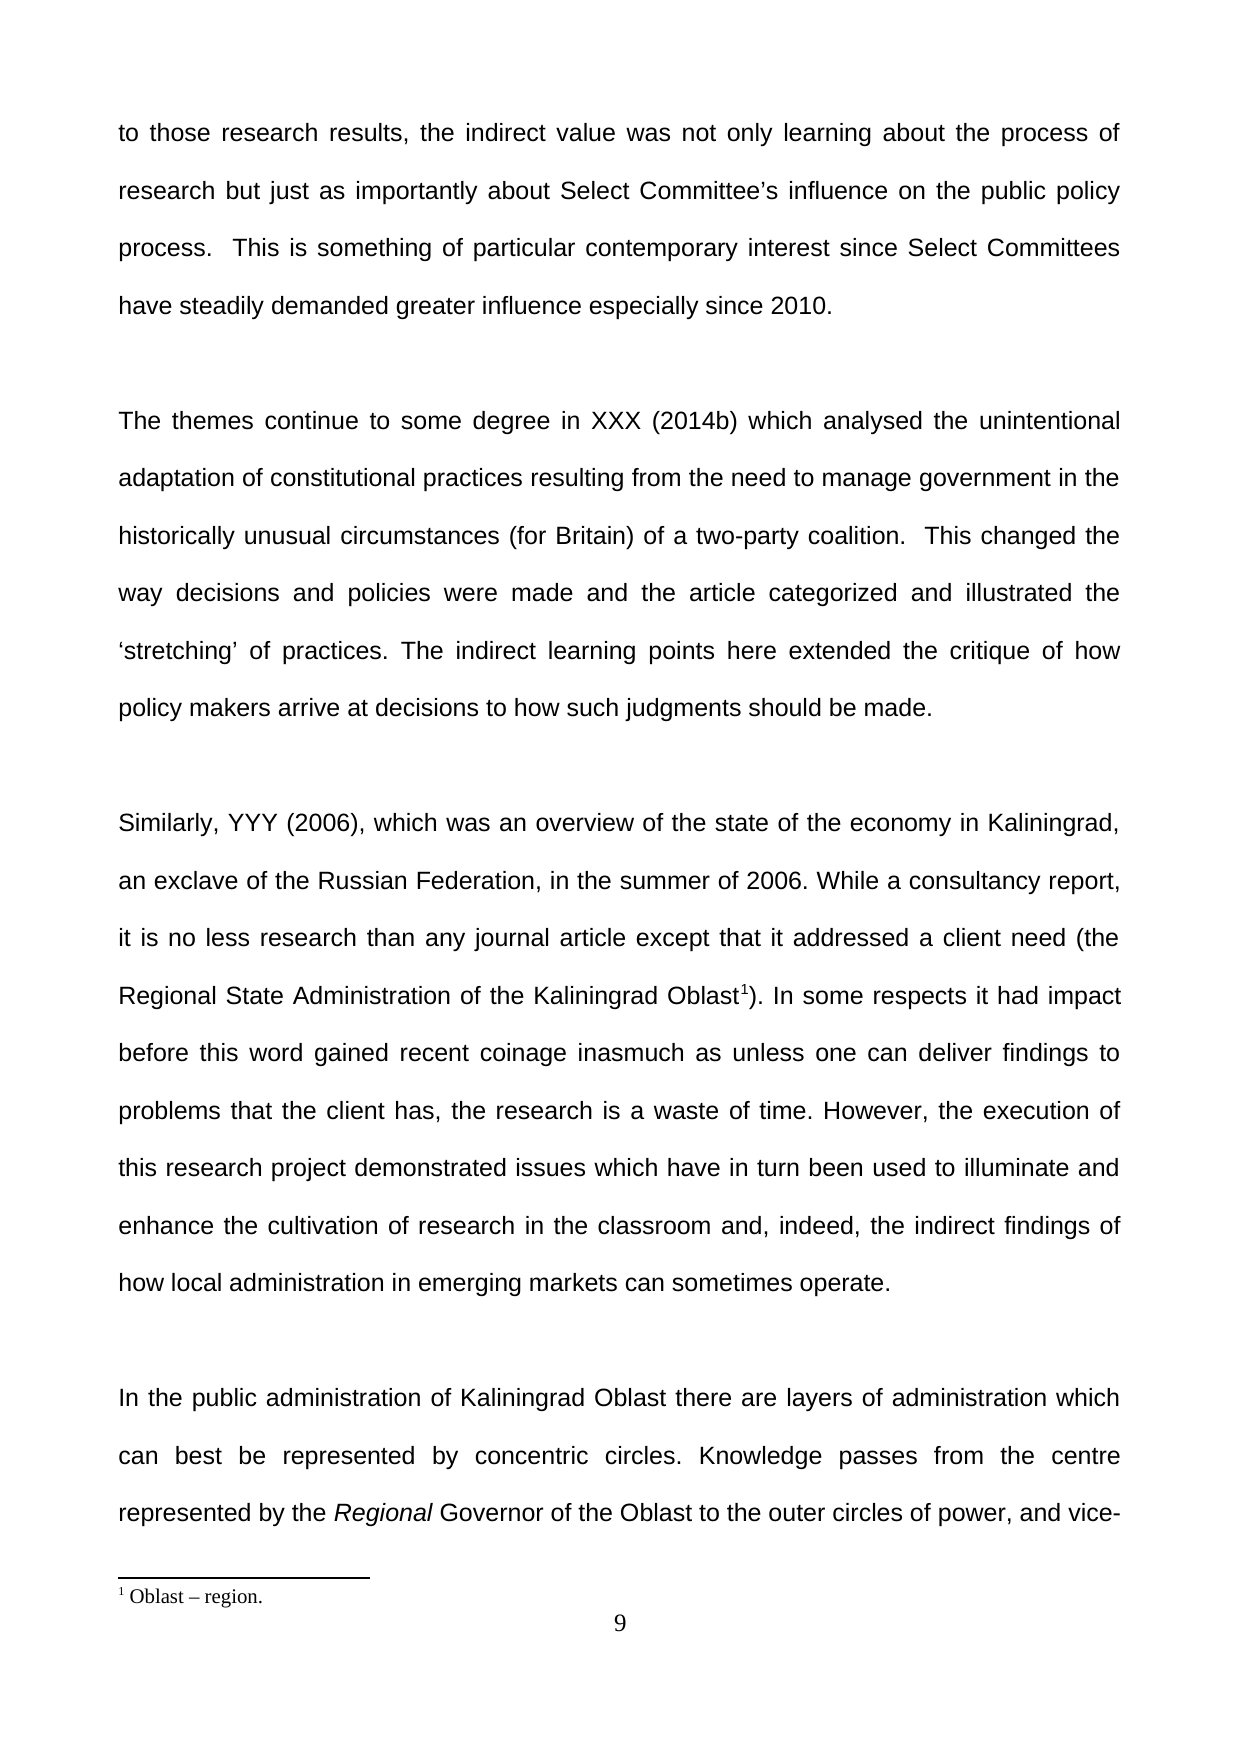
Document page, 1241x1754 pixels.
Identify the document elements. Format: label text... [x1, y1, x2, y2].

text The themes continue to some degree in XXX (2014b) which analysed the unintentional adaptation of constitutional practices resulting from the need to manage government in the historically unusual circumstances (for Britain) of a two-party coalition. This changed the way decisions and policies were made and the article categorized and illustrated the ‘stretching’ of practices. The indirect learning points here extended the critique of how policy makers arrive at decisions to how such judgments should be made. [118, 406, 1122, 722]
text Similarly, YYY (2006), which was an overview of the state of the economy in Kaliningrad, an exclave of the Russian Federation, in the summer of 2006. While a consultancy report, it is no less research than any journal article except that it addressed a client need (the Regional State Administration of the Kaliningrad Oblast). In some respects it had impact before this word gained recent coinage inasmuch as unless one can deliver findings to problems that the client has, the research is a waste of time. However, the execution of this research project demonstrated issues which have in turn been used to illuminate and enhance the cultivation of research in the classroom and, indeed, the indirect findings of how local administration in emerging markets can sometimes operate. [118, 808, 1122, 1297]
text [118, 118, 1122, 319]
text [118, 1383, 1122, 1527]
